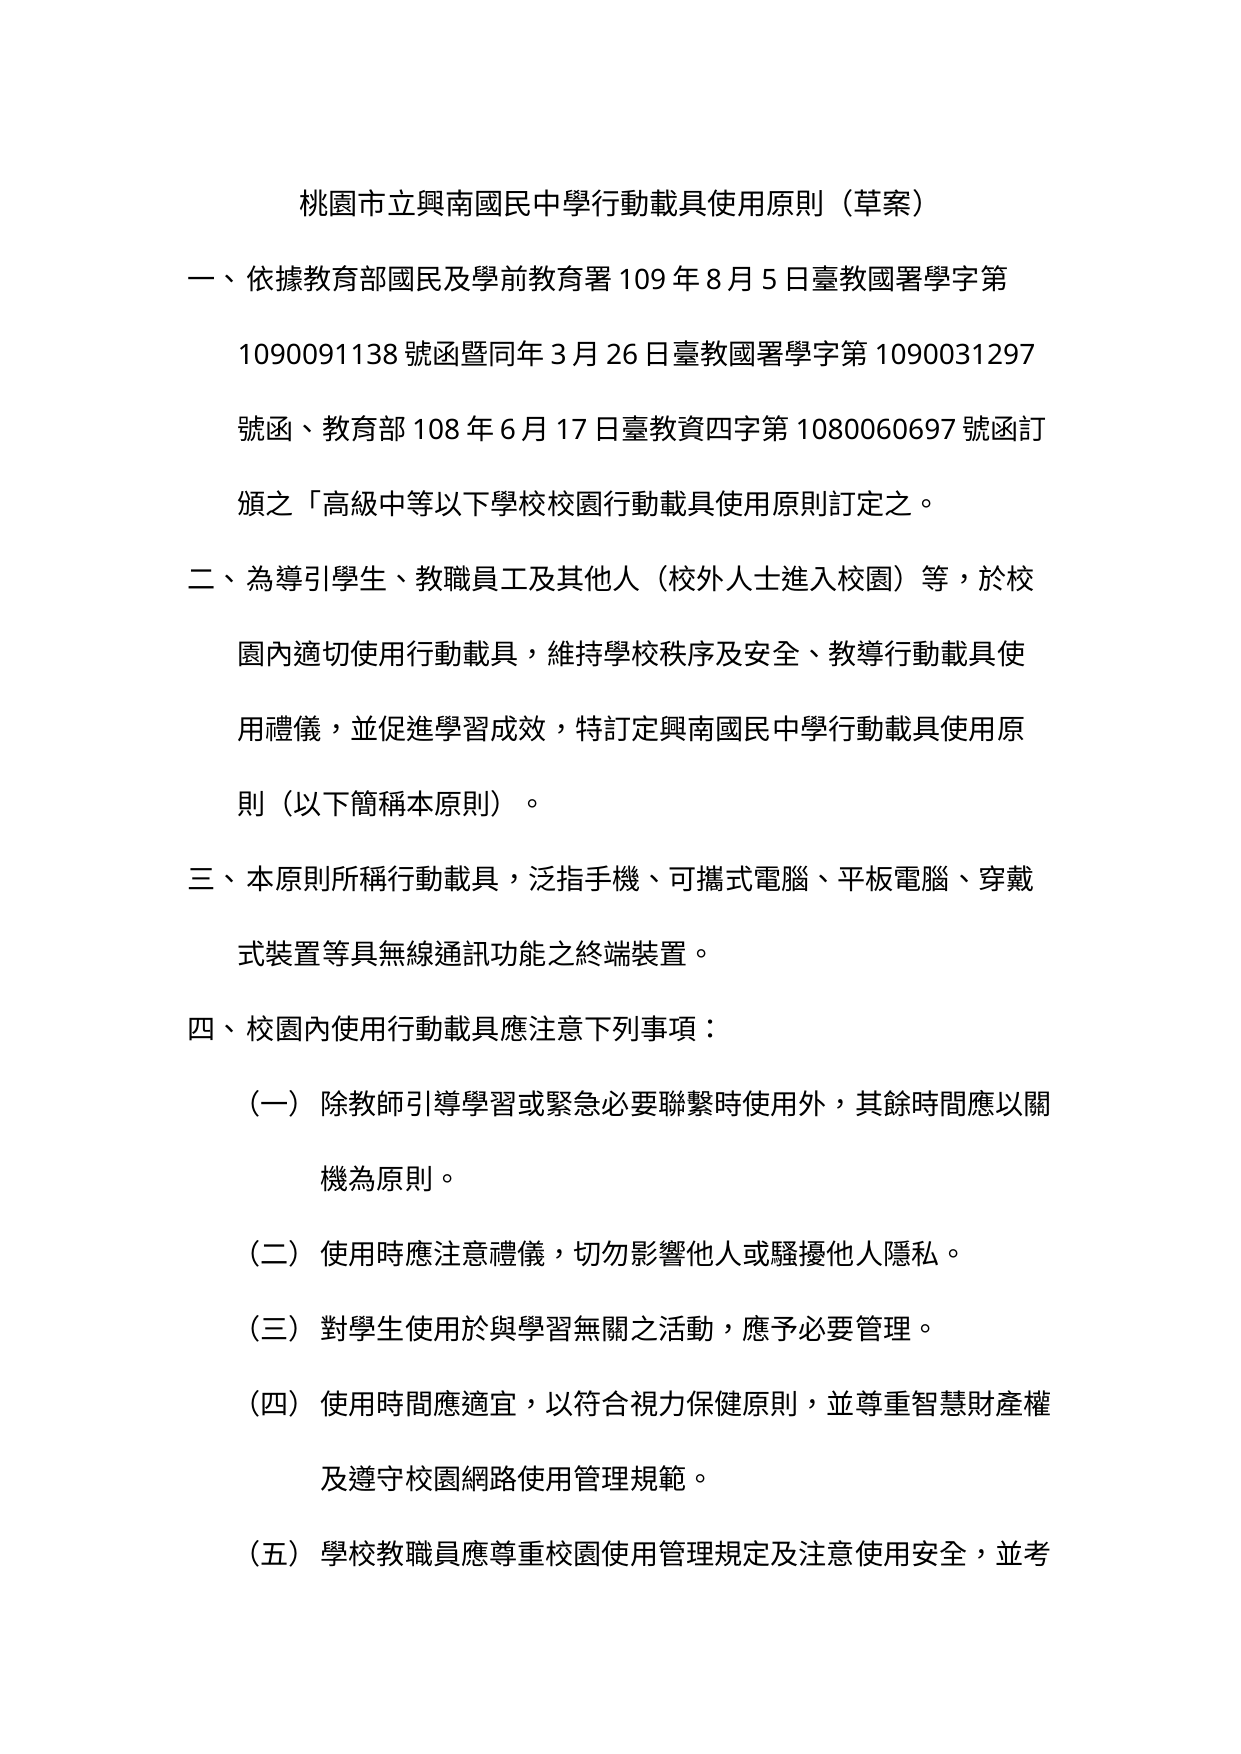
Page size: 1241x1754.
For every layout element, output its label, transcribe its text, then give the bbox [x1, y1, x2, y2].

list 本原則所稱行動載具，泛指手機、可攜式電腦、平板電腦、穿戴式裝置等具無線通訊功能之終端裝置。 [187, 839, 1053, 989]
list 使用時間應適宜，以符合視力保健原則，並尊重智慧財產權及遵守校園網路使用管理規範。 [232, 1364, 1053, 1514]
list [232, 1514, 1053, 1589]
list 除教師引導學習或緊急必要聯繫時使用外，其餘時間應以關機為原則。 [232, 1064, 1053, 1214]
list 校園內使用行動載具應注意下列事項： [187, 989, 1053, 1064]
list 使用時應注意禮儀，切勿影響他人或騷擾他人隱私。 [232, 1214, 1053, 1289]
list 為導引學生、教職員工及其他人（校外人士進入校園）等，於校園內適切使用行動載具，維持學校秩序及安全、教導行動載具使用禮儀，並促進學習成效，特訂定興南國民中學行動載具使用原則（以下簡稱本原則）。 [187, 539, 1053, 839]
list 對學生使用於與學習無關之活動，應予必要管理。 [232, 1289, 1053, 1364]
text 桃園市立興南國民中學行動載具使用原則（草案） [187, 164, 1053, 239]
list 依據教育部國民及學前教育署109年8月5日臺教國署學字第1090091138號函暨同年3月26日臺教國署學字第1090031297號函、教育部108年6月17日臺教資四字第1080060697號函訂頒之「高級中等以下學校校園行動載具使用原則訂定之。 [187, 239, 1053, 539]
